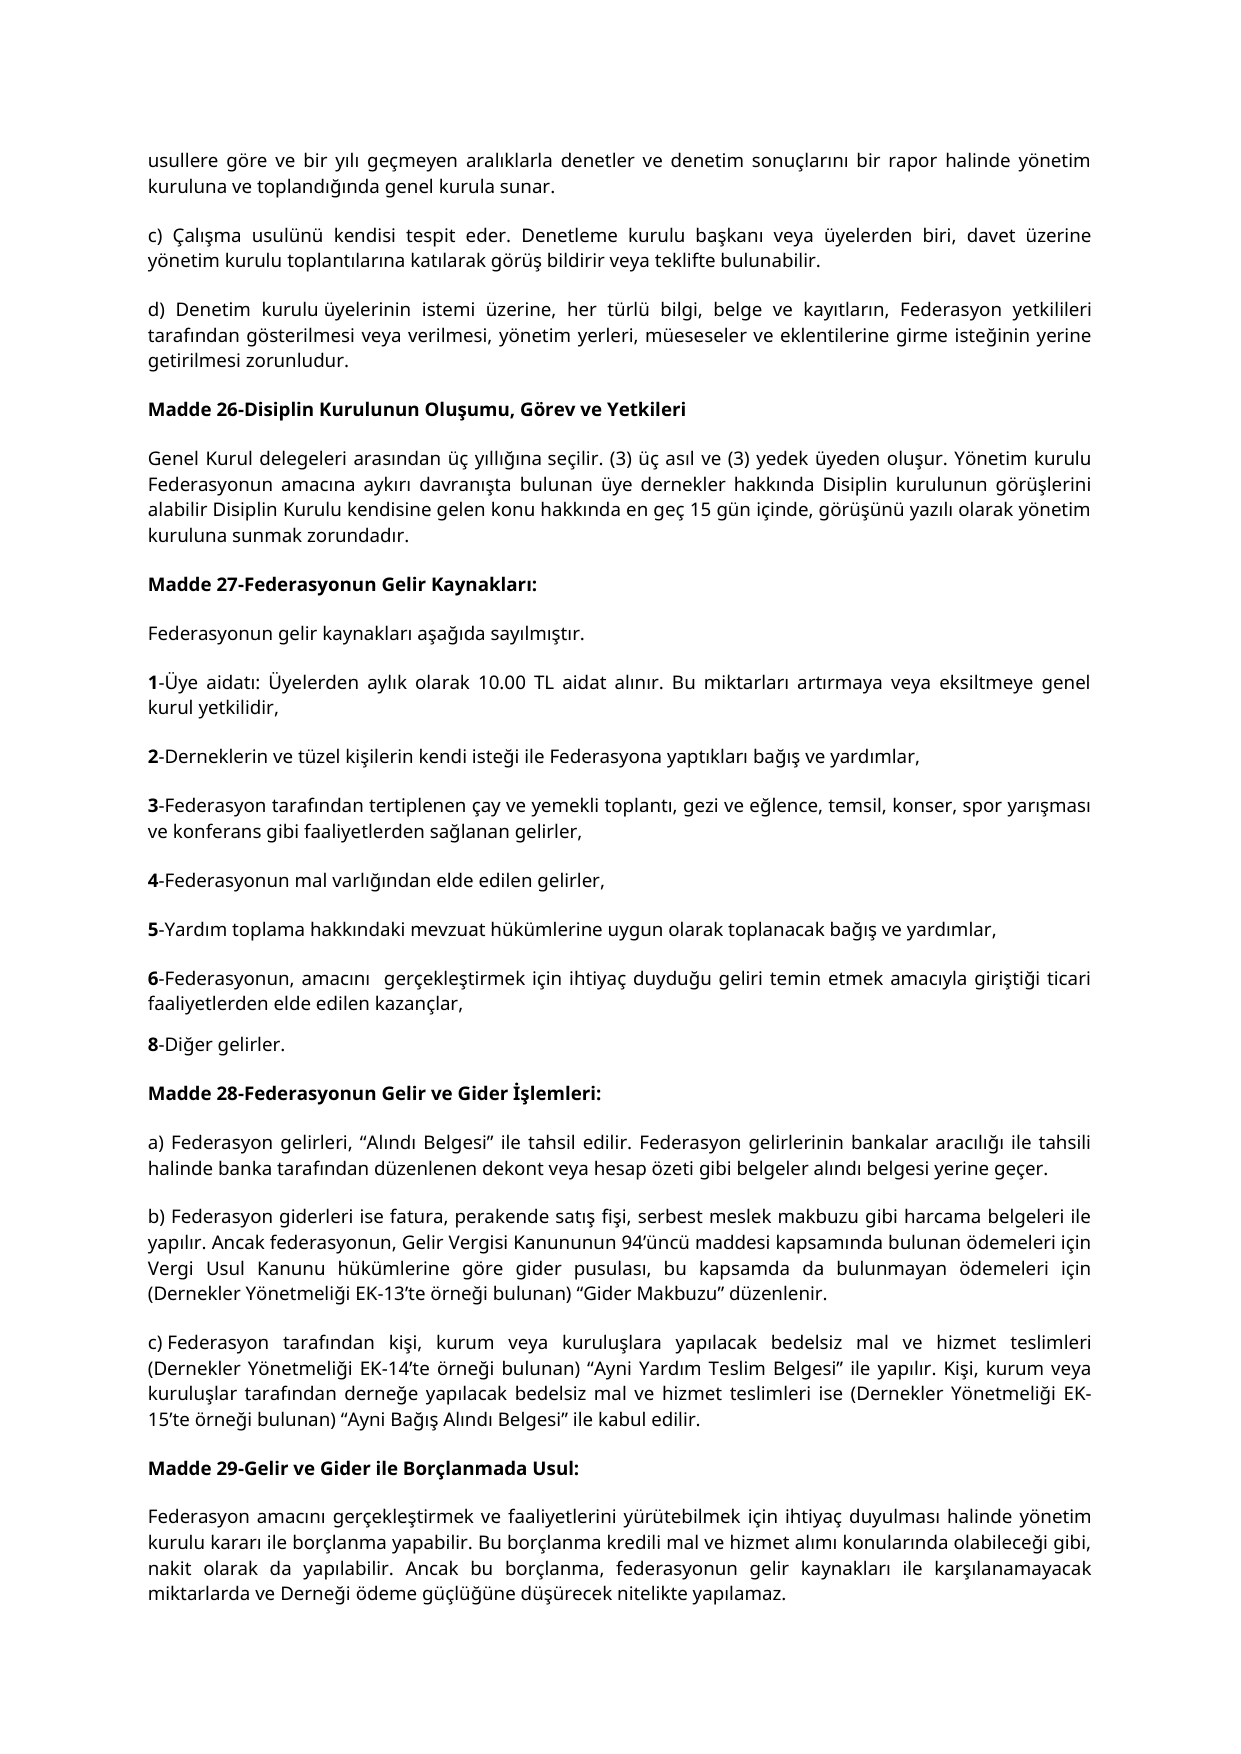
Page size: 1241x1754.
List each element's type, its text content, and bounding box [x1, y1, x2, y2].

text Madde 28-Federasyonun Gelir ve Gider İşlemleri: [148, 1080, 1093, 1106]
text a) Federasyon gelirleri, “Alındı Belgesi” ile tahsil edilir. Federasyon gelirlerinin bankalar aracılığı ile tahsili halinde banka tarafından düzenlenen dekont veya hesap özeti gibi belgeler alındı belgesi yerine geçer. [148, 1129, 1093, 1180]
text c) Federasyon tarafından kişi, kurum veya kuruluşlara yapılacak bedelsiz mal ve hizmet teslimleri (Dernekler Yönetmeliği EK-14’te örneği bulunan) “Ayni Yardım Teslim Belgesi” ile yapılır. Kişi, kurum veya kuruluşlar tarafından derneğe yapılacak bedelsiz mal ve hizmet teslimleri ise (Dernekler Yönetmeliği EK-15’te örneği bulunan) “Ayni Bağış Alındı Belgesi” ile kabul edilir. [148, 1329, 1093, 1431]
text Federasyonun gelir kaynakları aşağıda sayılmıştır. [148, 620, 1093, 646]
text 5-Yardım toplama hakkındaki mevzuat hükümlerine uygun olarak toplanacak bağış ve yardımlar, [148, 916, 1093, 941]
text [148, 148, 1093, 199]
text Federasyon amacını gerçekleştirmek ve faaliyetlerini yürütebilmek için ihtiyaç duyulması halinde yönetim kurulu kararı ile borçlanma yapabilir. Bu borçlanma kredili mal ve hizmet alımı konularında olabileceği gibi, nakit olarak da yapılabilir. Ancak bu borçlanma, federasyonun gelir kaynakları ile karşılanamayacak miktarlarda ve Derneği ödeme güçlüğüne düşürecek nitelikte yapılamaz. [148, 1504, 1093, 1606]
text Madde 27-Federasyonun Gelir Kaynakları: [148, 571, 1093, 597]
text 3-Federasyon tarafından tertiplenen çay ve yemekli toplantı, gezi ve eğlence, temsil, konser, spor yarışması ve konferans gibi faaliyetlerden sağlanan gelirler, [148, 792, 1093, 843]
text Genel Kurul delegeleri arasından üç yıllığına seçilir. (3) üç asıl ve (3) yedek üyeden oluşur. Yönetim kurulu Federasyonun amacına aykırı davranışta bulunan üye dernekler hakkında Disiplin kurulunun görüşlerini alabilir Disiplin Kurulu kendisine gelen konu hakkında en geç 15 gün içinde, görüşünü yazılı olarak yönetim kuruluna sunmak zorundadır. [148, 446, 1093, 548]
text 6-Federasyonun, amacını gerçekleştirmek için ihtiyaç duyduğu geliri temin etmek amacıyla giriştiği ticari faaliyetlerden elde edilen kazançlar, [148, 965, 1093, 1016]
text c) Çalışma usulünü kendisi tespit eder. Denetleme kurulu başkanı veya üyelerden biri, davet üzerine yönetim kurulu toplantılarına katılarak görüş bildirir veya teklifte bulunabilir. [148, 222, 1093, 273]
text 8-Diğer gelirler. [148, 1031, 1093, 1057]
text 1-Üye aidatı: Üyelerden aylık olarak 10.00 TL aidat alınır. Bu miktarları artırmaya veya eksiltmeye genel kurul yetkilidir, [148, 669, 1093, 720]
text d) Denetim kurulu üyelerinin istemi üzerine, her türlü bilgi, belge ve kayıtların, Federasyon yetkilileri tarafından gösterilmesi veya verilmesi, yönetim yerleri, müeseseler ve eklentilerine girme isteğinin yerine getirilmesi zorunludur. [148, 297, 1093, 373]
text b) Federasyon giderleri ise fatura, perakende satış fişi, serbest meslek makbuzu gibi harcama belgeleri ile yapılır. Ancak federasyonun, Gelir Vergisi Kanununun 94’üncü maddesi kapsamında bulunan ödemeleri için Vergi Usul Kanunu hükümlerine göre gider pusulası, bu kapsamda da bulunmayan ödemeleri için (Dernekler Yönetmeliği EK-13’te örneği bulunan) “Gider Makbuzu” düzenlenir. [148, 1204, 1093, 1306]
text Madde 26-Disiplin Kurulunun Oluşumu, Görev ve Yetkileri [148, 397, 1093, 422]
text 2-Derneklerin ve tüzel kişilerin kendi isteği ile Federasyona yaptıkları bağış ve yardımlar, [148, 743, 1093, 769]
text Madde 29-Gelir ve Gider ile Borçlanmada Usul: [148, 1455, 1093, 1480]
text 4-Federasyonun mal varlığından elde edilen gelirler, [148, 867, 1093, 892]
